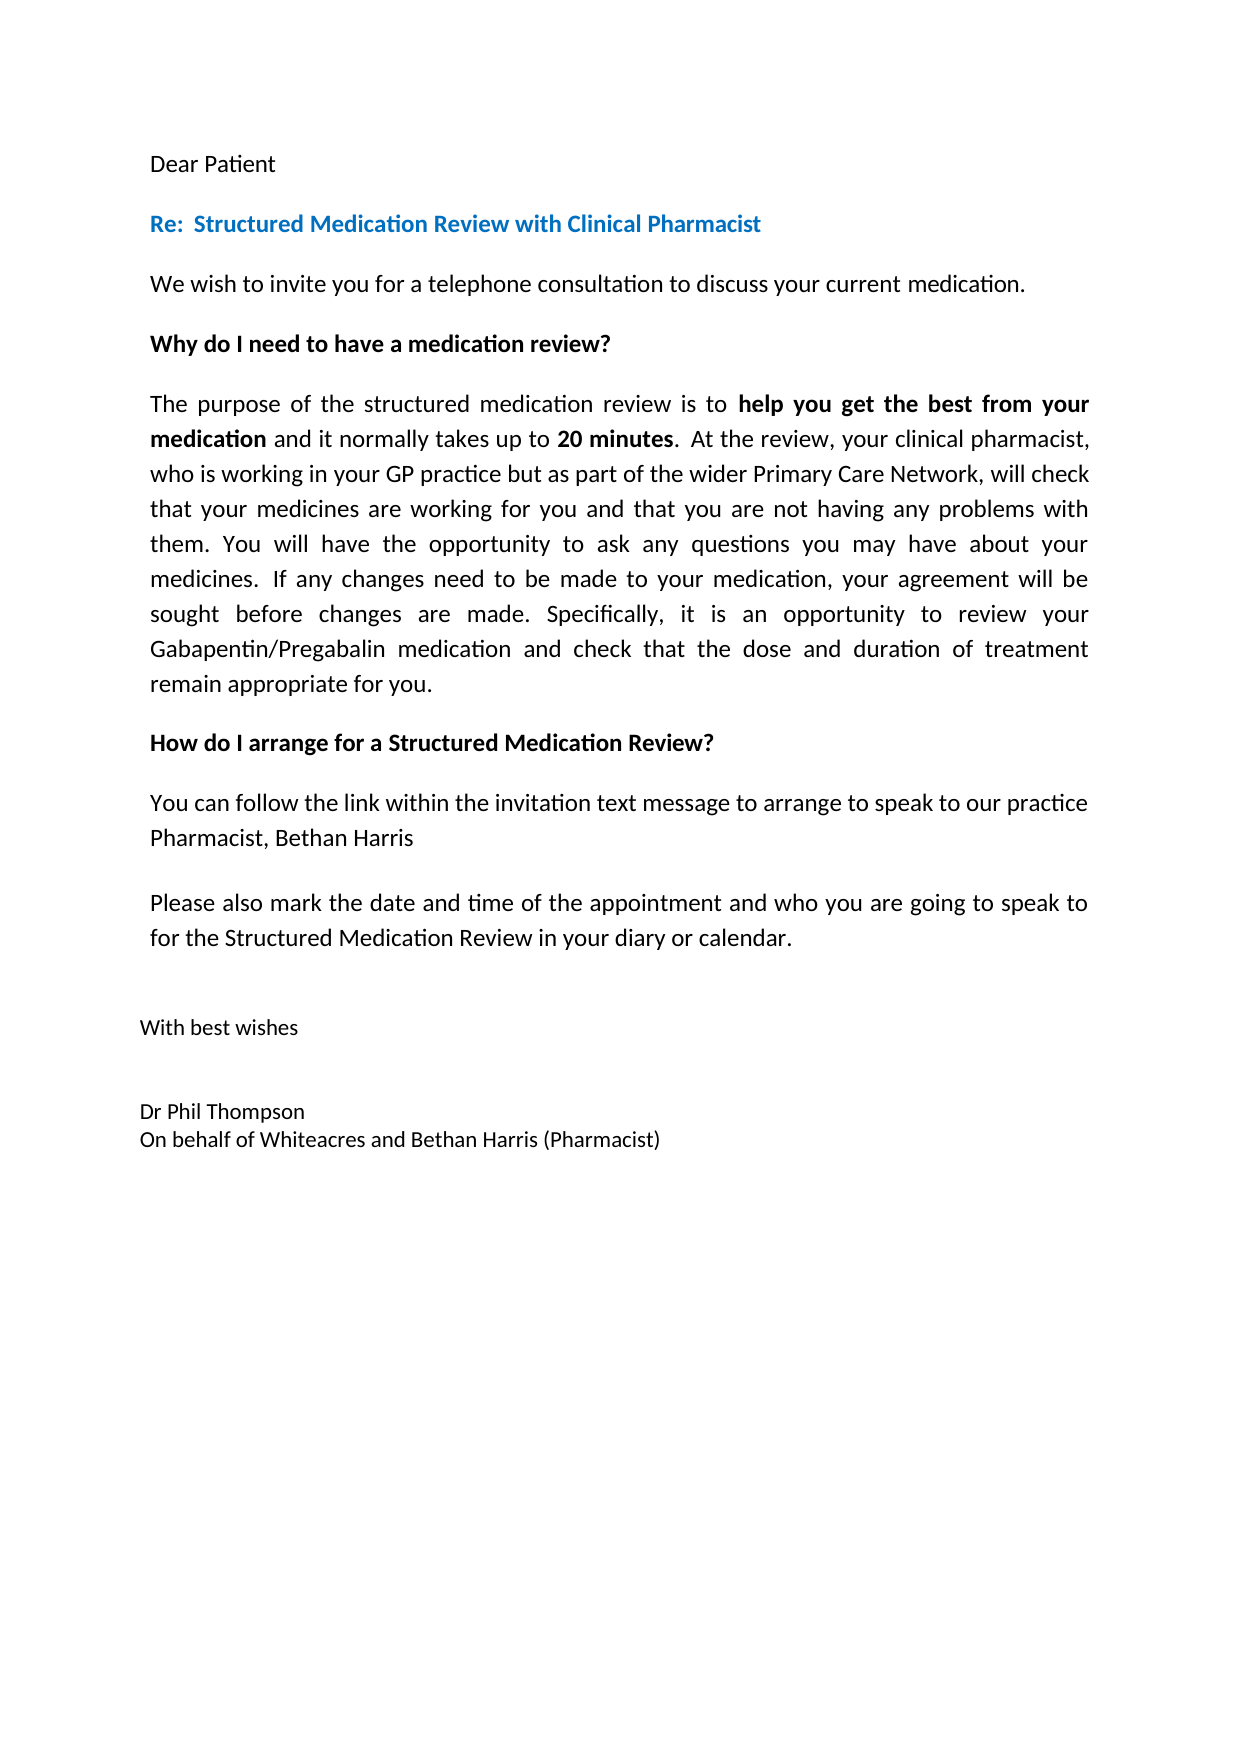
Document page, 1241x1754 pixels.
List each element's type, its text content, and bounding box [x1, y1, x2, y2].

text Dear Patient [150, 148, 1103, 179]
subtitle Re: Structured Medication Review with Clinical Pharmacist [150, 208, 1103, 239]
subtitle Why do I need to have a medication review? [150, 328, 1103, 358]
text We wish to invite you for a telephone consultation to discuss your current medication. [150, 268, 1091, 299]
text Dr Phil Thompson [139, 1097, 1103, 1125]
text With best wishes [139, 1013, 1103, 1041]
text Please also mark the date and time of the appointment and who you are going to speak to for the Structured Medication Review in your diary or calendar. [150, 887, 1090, 952]
subtitle How do I arrange for a Structured Medication Review? [150, 727, 1103, 758]
text The purpose of the structured medication review is to help you get the best from your medication and it normally takes up to 20 minutes. At the review, your clinical pharmacist, who is working in your GP practice but as part of the wider Primary Care Network, will check that your medicines are working for you and that you are not having any problems with them. You will have the opportunity to ask any questions you may have about your medicines. If any changes need to be made to your medication, your agreement will be sought before changes are made. Specifically, it is an opportunity to review your Gabapentin/Pregabalin medication and check that the dose and duration of treatment remain appropriate for you. [150, 388, 1090, 698]
text You can follow the link within the invitation text message to arrange to speak to our practice Pharmacist, Bethan Harris [150, 787, 1090, 853]
text On behalf of Whiteacres and Bethan Harris (Pharmacist) [139, 1125, 1103, 1153]
